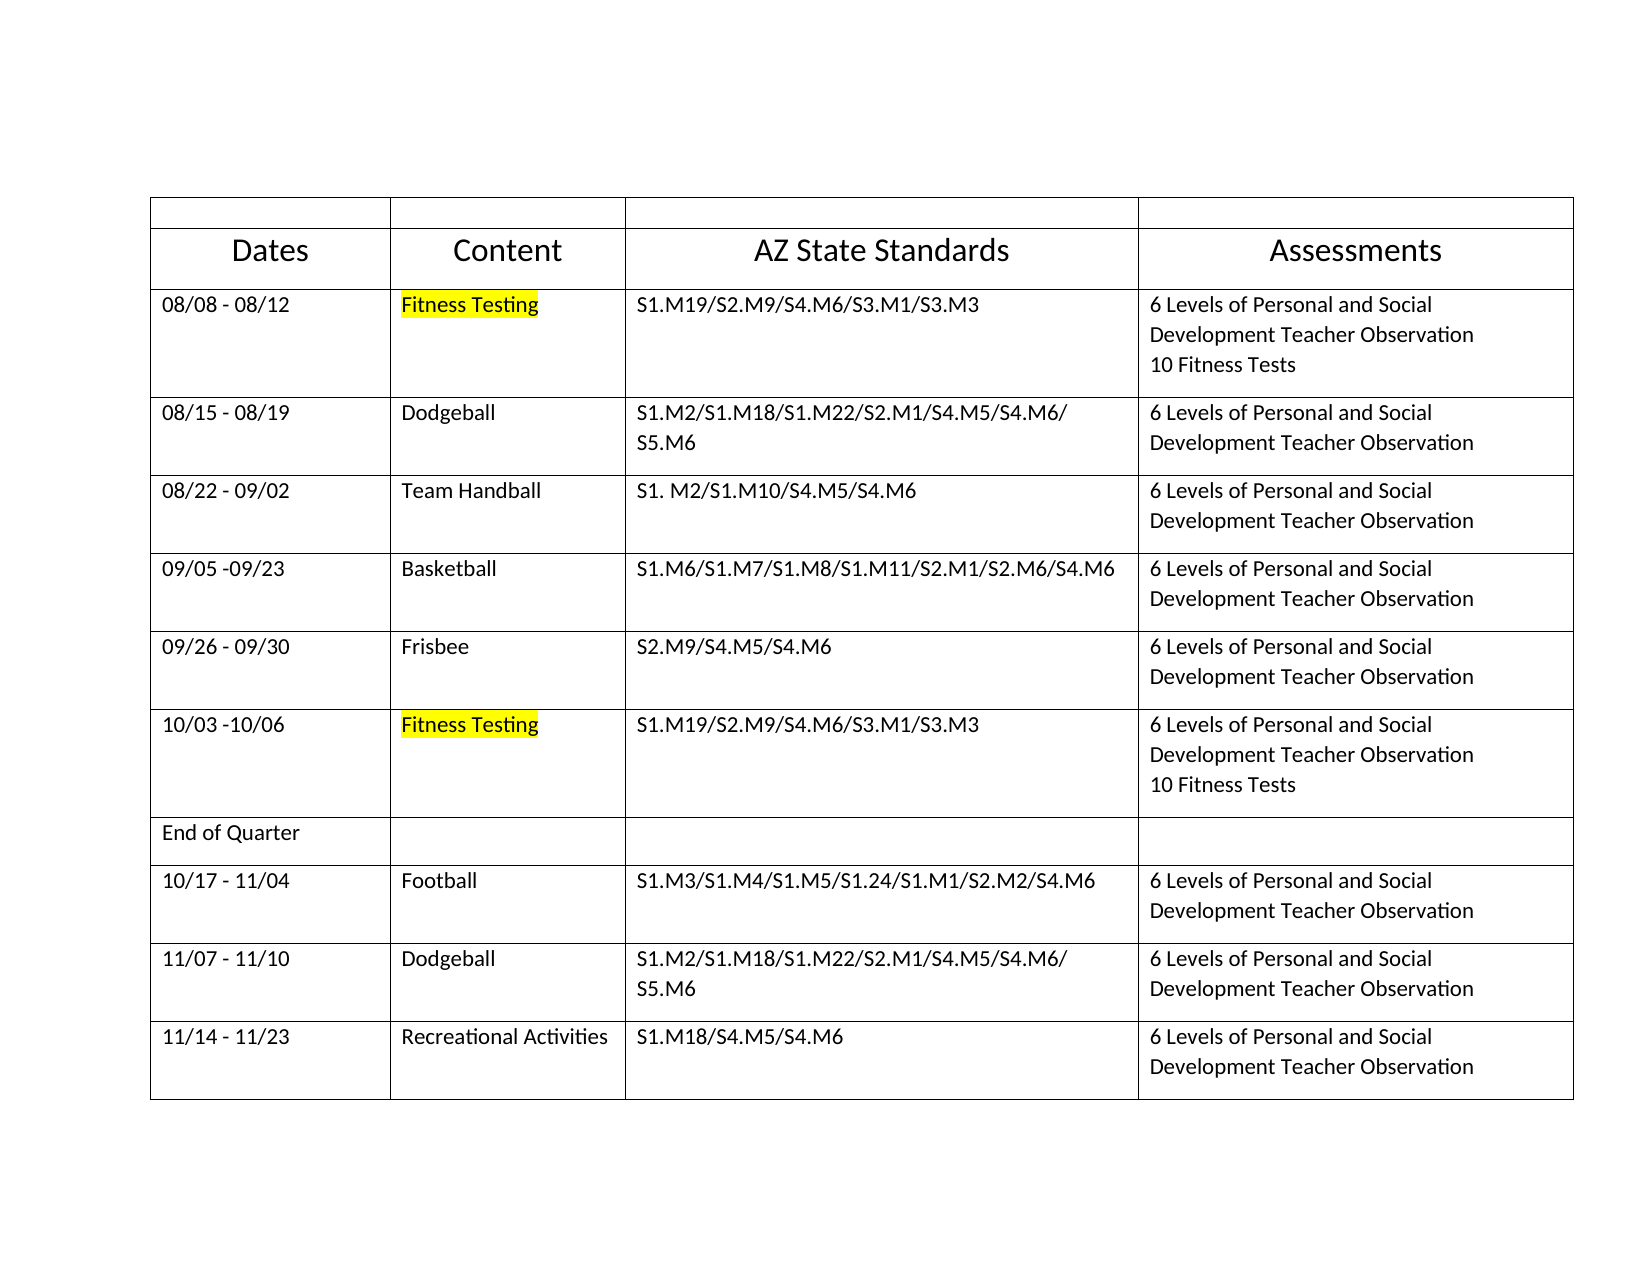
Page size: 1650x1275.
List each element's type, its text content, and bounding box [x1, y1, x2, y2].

table_cell AZ State Standards [626, 229, 1138, 289]
table_cell S1.M2/S1.M18/S1.M22/S2.M1/S4.M5/S4.M6/S5.M6 [626, 398, 1138, 475]
table_header [151, 198, 390, 228]
table_cell Basketball [391, 554, 625, 631]
table_cell 11/07 - 11/10 [151, 944, 390, 1021]
table_cell 6 Levels of Personal and Social Development Teacher Observation 10 Fitness Tests [1139, 710, 1573, 817]
table_cell Recreational Activities [391, 1022, 625, 1099]
table_cell Content [391, 229, 625, 289]
table_cell S1.M3/S1.M4/S1.M5/S1.24/S1.M1/S2.M2/S4.M6 [626, 866, 1138, 943]
table_cell 08/15 - 08/19 [151, 398, 390, 475]
table_cell 6 Levels of Personal and Social Development Teacher Observation [1139, 632, 1573, 709]
table_cell 08/22 - 09/02 [151, 476, 390, 553]
table_cell S2.M9/S4.M5/S4.M6 [626, 632, 1138, 709]
table_header [391, 198, 625, 228]
table_cell 6 Levels of Personal and Social Development Teacher Observation [1139, 866, 1573, 943]
table_cell S1.M2/S1.M18/S1.M22/S2.M1/S4.M5/S4.M6/S5.M6 [626, 944, 1138, 1021]
table_cell 6 Levels of Personal and Social Development Teacher Observation [1139, 476, 1573, 553]
table_cell S1. M2/S1.M10/S4.M5/S4.M6 [626, 476, 1138, 553]
table_cell [391, 818, 625, 865]
table_cell Dodgeball [391, 398, 625, 475]
table_cell Fitness Testing [391, 290, 625, 397]
table_cell Team Handball [391, 476, 625, 553]
table_cell S1.M6/S1.M7/S1.M8/S1.M11/S2.M1/S2.M6/S4.M6 [626, 554, 1138, 631]
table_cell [1139, 944, 1573, 1021]
table_cell End of Quarter [151, 818, 390, 865]
table_cell 11/14 - 11/23 [151, 1022, 390, 1099]
table_cell 10/17 - 11/04 [151, 866, 390, 943]
table_cell Frisbee [391, 632, 625, 709]
table_cell Assessments [1139, 229, 1573, 289]
table_cell [1139, 818, 1573, 865]
table_cell Dodgeball [391, 944, 625, 1021]
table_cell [1139, 1022, 1573, 1099]
table_cell Fitness Testing [391, 710, 625, 817]
table_cell S1.M18/S4.M5/S4.M6 [626, 1022, 1138, 1099]
table_cell [626, 818, 1138, 865]
table_cell 09/26 - 09/30 [151, 632, 390, 709]
table_cell S1.M19/S2.M9/S4.M6/S3.M1/S3.M3 [626, 710, 1138, 817]
table_cell S1.M19/S2.M9/S4.M6/S3.M1/S3.M3 [626, 290, 1138, 397]
table_cell 08/08 - 08/12 [151, 290, 390, 397]
table_cell 09/05 -09/23 [151, 554, 390, 631]
table_cell 6 Levels of Personal and Social Development Teacher Observation [1139, 554, 1573, 631]
table_header [626, 198, 1138, 228]
table_cell Dates [151, 229, 390, 289]
table_header [1139, 198, 1573, 228]
table_cell 6 Levels of Personal and Social Development Teacher Observation [1139, 398, 1573, 475]
table_cell 6 Levels of Personal and Social Development Teacher Observation 10 Fitness Tests [1139, 290, 1573, 397]
table_cell 10/03 -10/06 [151, 710, 390, 817]
table_cell Football [391, 866, 625, 943]
